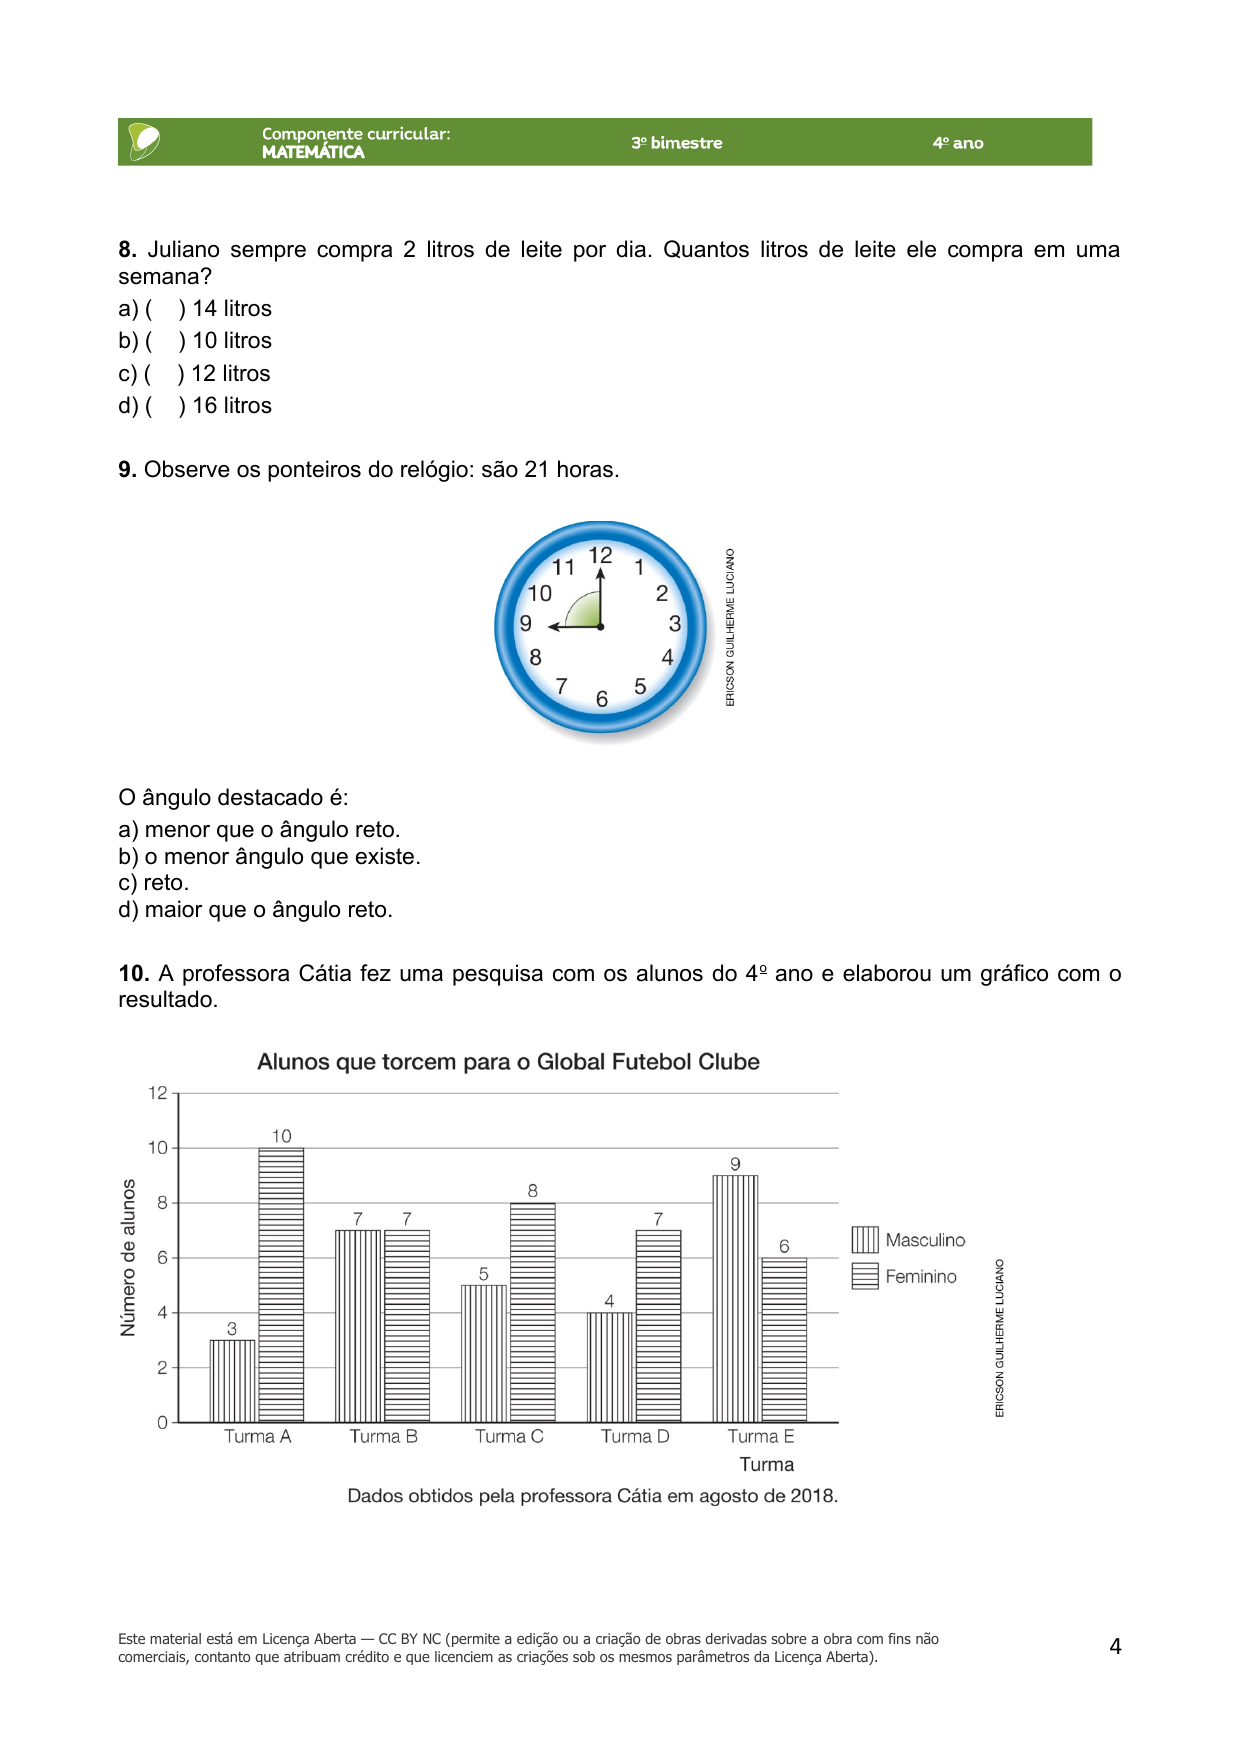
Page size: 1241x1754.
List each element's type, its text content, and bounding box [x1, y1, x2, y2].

picture [118, 118, 1093, 166]
text c) reto. [118, 869, 1122, 896]
text d) maior que o ângulo reto. [118, 896, 1122, 922]
picture [494, 521, 746, 746]
text d) ( ) 16 litros [118, 392, 1122, 418]
text 9. Observe os ponteiros do relógio: são 21 horas. [118, 456, 1122, 483]
text c) ( ) 12 litros [118, 359, 1122, 386]
text 8. Juliano sempre compra 2 litros de leite por dia. Quantos litros de leite ele compra em uma semana? [118, 236, 1122, 289]
text a) ( ) 14 litros [118, 295, 1122, 321]
text 10. A professora Cátia fez uma pesquisa com os alunos do 4o ano e elaborou um gráfico com o resultado. [118, 960, 1122, 1013]
text b) o menor ângulo que existe. [118, 843, 1122, 869]
text O ângulo destacado é: [118, 784, 1122, 811]
text a) menor que o ângulo reto. [118, 816, 1122, 843]
text b) ( ) 10 litros [118, 327, 1122, 353]
picture [118, 1051, 1005, 1506]
